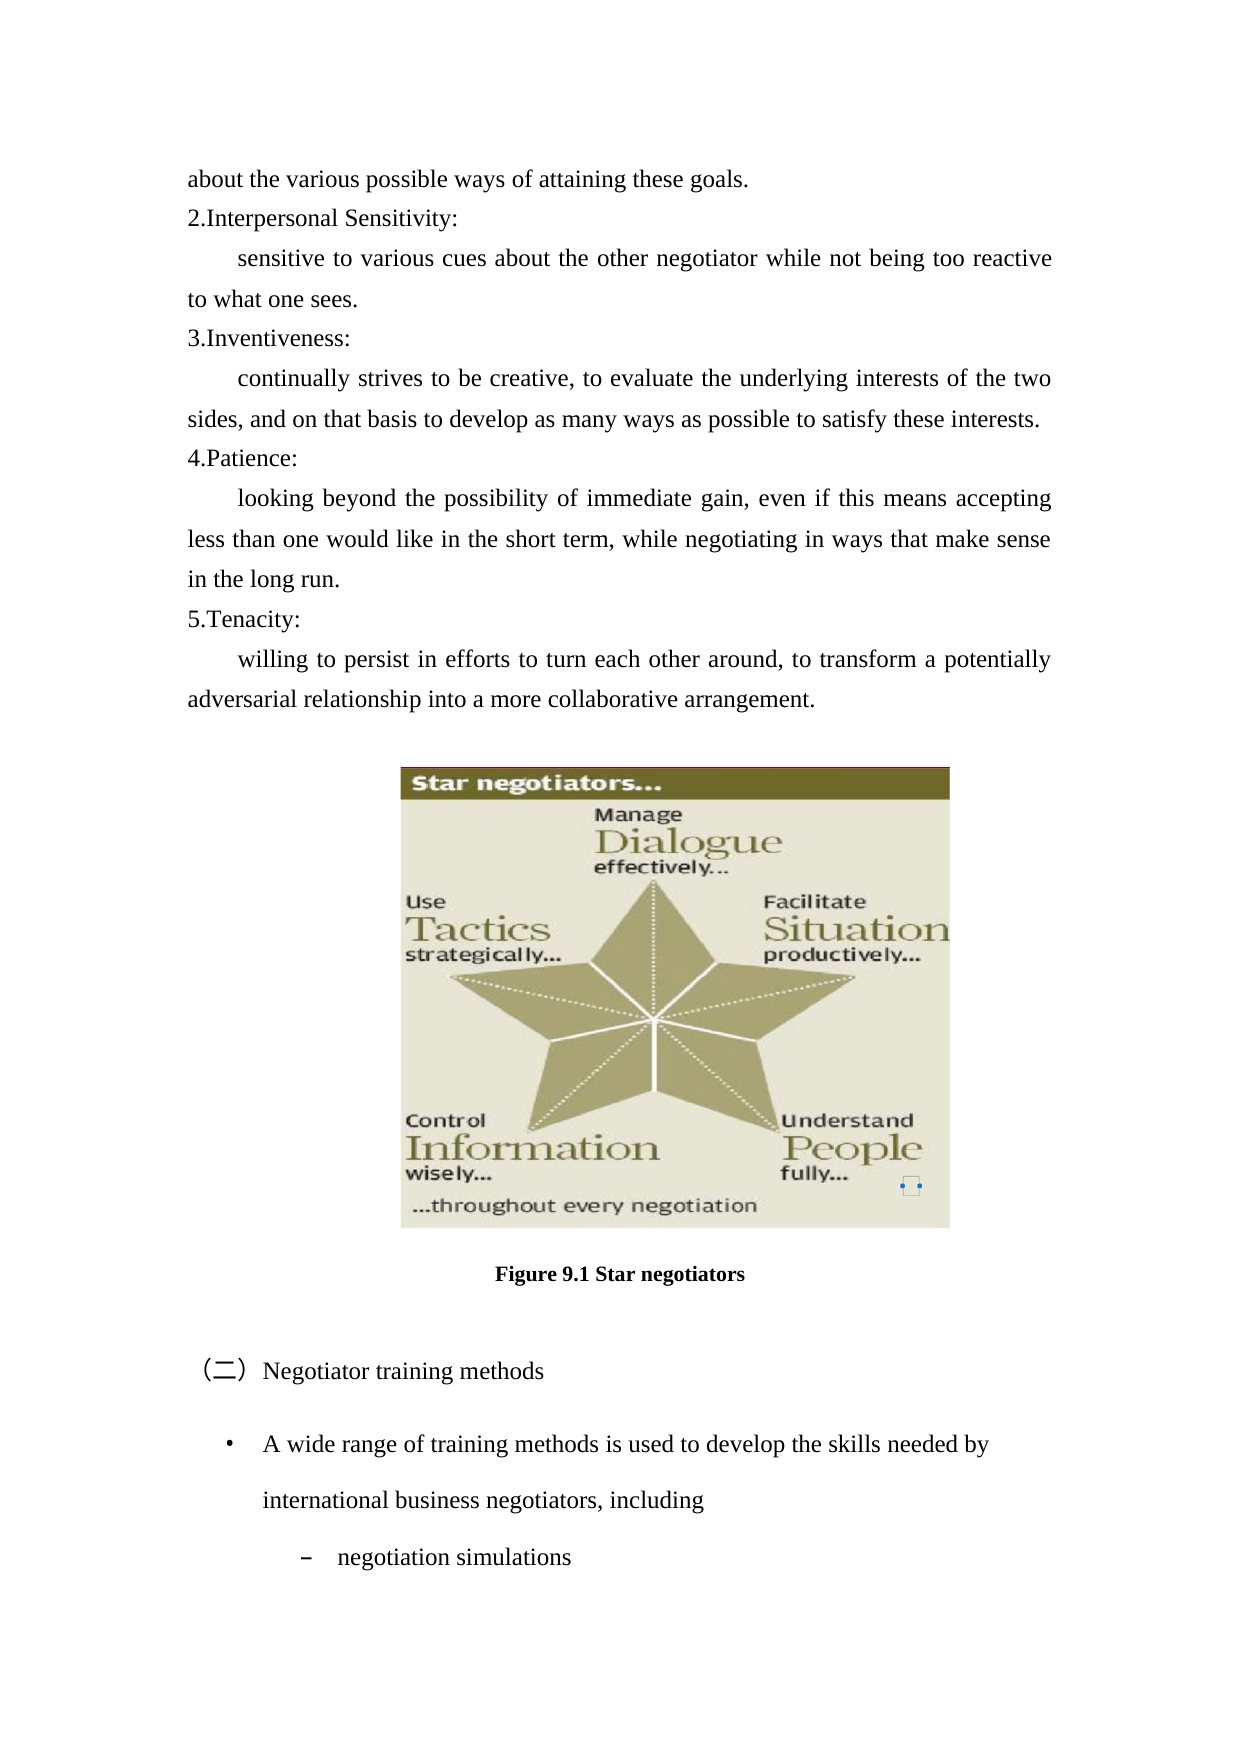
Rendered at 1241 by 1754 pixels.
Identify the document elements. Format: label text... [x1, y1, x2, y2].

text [187, 162, 1053, 194]
text 5.Tenacity: [187, 602, 1053, 635]
text 4.Patience: [187, 442, 1053, 474]
text looking beyond the possibility of immediate gain, even if this means accepting less than one would like in the short term, while negotiating in ways that make sense in the long run. [187, 547, 1053, 595]
list negotiation simulations [300, 1523, 1053, 1588]
picture [400, 767, 950, 1230]
text 3.Inventiveness: [187, 322, 1053, 354]
text 2.Interpersonal Sensitivity: [187, 202, 1053, 234]
text looking beyond the possibility of immediate gain, even if this means accepting less than one would like in the short term, while negotiating in ways that make sense in the long run. [187, 481, 1053, 546]
list A wide range of training methods is used to develop the skills needed by international business negotiators, including [225, 1410, 1053, 1516]
text sensitive to various cues about the other negotiator while not being too reactive to what one sees. [187, 241, 1053, 314]
text continually strives to be creative, to evaluate the underlying interests of the two sides, and on that basis to develop as many ways as possible to satisfy these interests. [187, 361, 1053, 434]
text （二）Negotiator training methods [187, 1336, 1053, 1401]
text willing to persist in efforts to turn each other around, to transform a potentially adversarial relationship into a more collaborative arrangement. [187, 642, 1053, 715]
